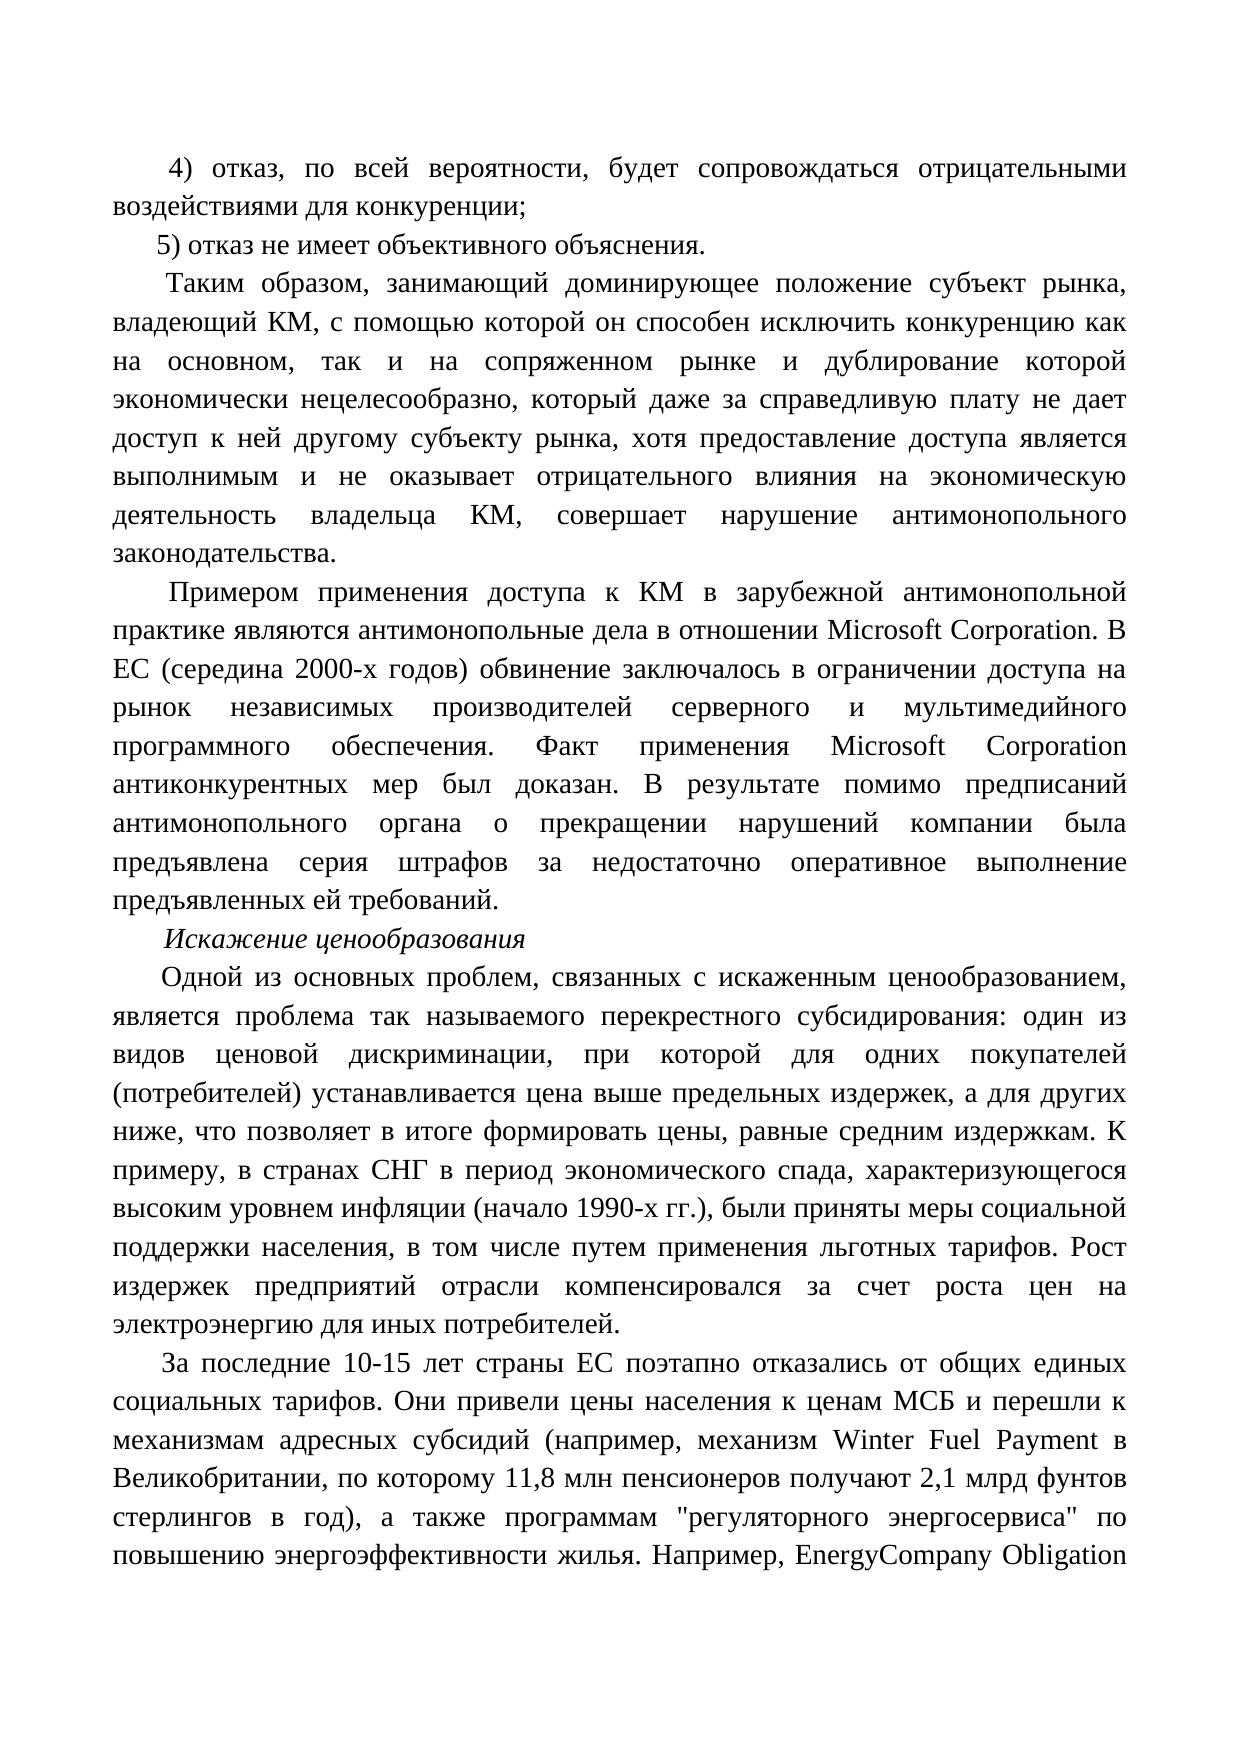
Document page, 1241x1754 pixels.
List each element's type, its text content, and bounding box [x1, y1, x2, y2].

text Примером применения доступа к КМ в зарубежной антимонопольной практике являются антимонопольные дела в отношении Microsoft Corporation. В ЕС (середина 2000-х годов) обвинение заключалось в ограничении доступа на рынок независимых производителей серверного и мультимедийного программного обеспечения. Факт применения Microsoft Corporation антиконкурентных мер был доказан. В результате помимо предписаний антимонопольного органа о прекращении нарушений компании была предъявлена серия штрафов за недостаточно оперативное выполнение предъявленных ей требований. [112, 574, 1128, 916]
text Таким образом, занимающий доминирующее положение субъект рынка, владеющий КМ, с помощью которой он способен исключить конкуренцию как на основном, так и на сопряженном рынке и дублирование которой экономически нецелесообразно, который даже за справедливую плату не дает доступ к ней другому субъекту рынка, хотя предоставление доступа является выполнимым и не оказывает отрицательного влияния на экономическую деятельность владельца КМ, совершает нарушение антимонопольного законодательства. [112, 266, 1128, 569]
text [112, 1345, 1128, 1571]
text 4) отказ, по всей вероятности, будет сопровождаться отрицательными воздействиями для конкуренции; [112, 150, 1128, 222]
text 5) отказ не имеет объективного объяснения. [112, 227, 1128, 261]
text Искажение ценообразования [112, 921, 1128, 954]
text Одной из основных проблем, связанных с искаженным ценообразованием, является проблема так называемого перекрестного субсидирования: один из видов ценовой дискриминации, при которой для одних покупателей (потребителей) устанавливается цена выше предельных издержек, а для других ниже, что позволяет в итоге формировать цены, равные средним издержкам. К примеру, в странах СНГ в период экономического спада, характеризующегося высоким уровнем инфляции (начало 1990-х гг.), были приняты меры социальной поддержки населения, в том числе путем применения льготных тарифов. Рост издержек предприятий отрасли компенсировался за счет роста цен на электроэнергию для иных потребителей. [112, 959, 1128, 1340]
